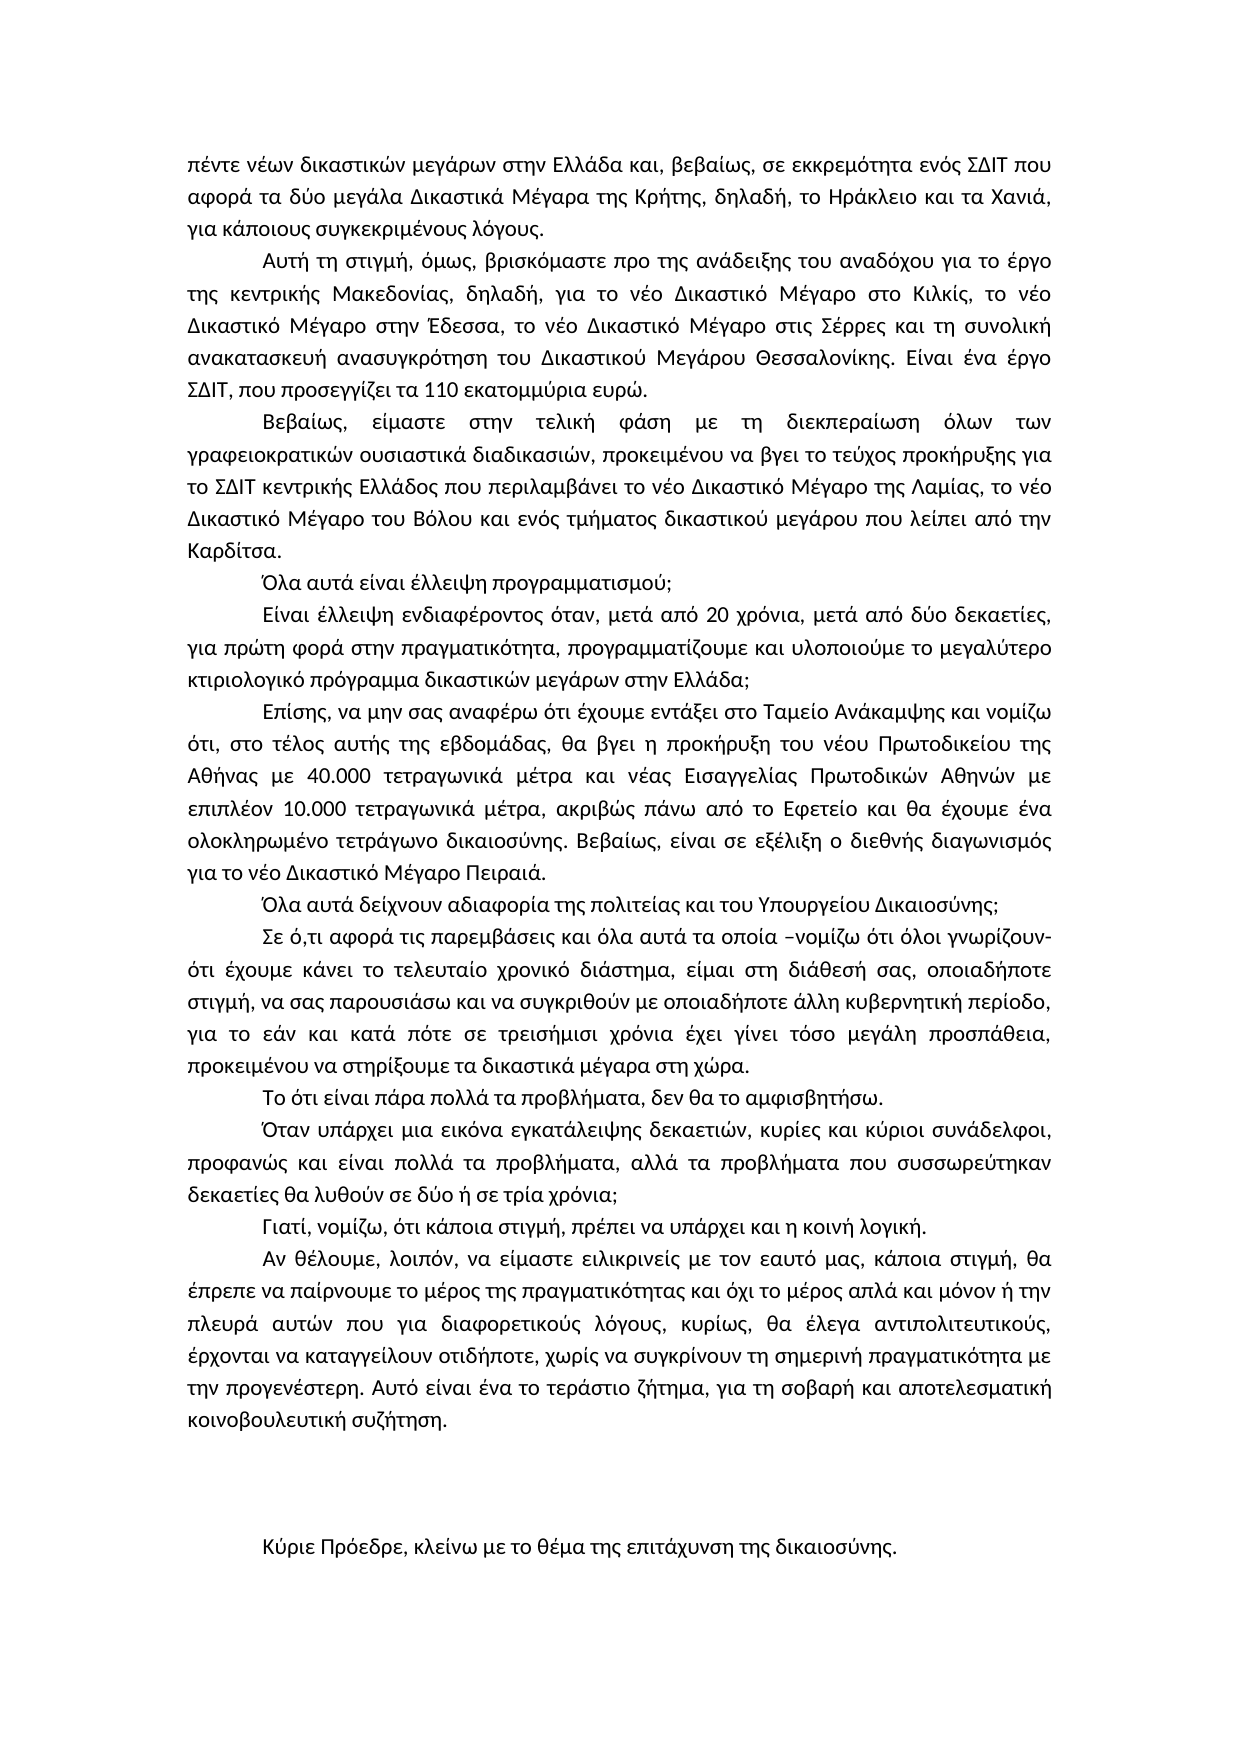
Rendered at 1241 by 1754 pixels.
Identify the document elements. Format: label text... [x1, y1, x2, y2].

text Όταν υπάρχει μια εικόνα εγκατάλειψης δεκαετιών, κυρίες και κύριοι συνάδελφοι, προφανώς και είναι πολλά τα προβλήματα, αλλά τα προβλήματα που συσσωρεύτηκαν δεκαετίες θα λυθούν σε δύο ή σε τρία χρόνια; [187, 1116, 1053, 1208]
text Γιατί, νομίζω, ότι κάποια στιγμή, πρέπει να υπάρχει και η κοινή λογική. [187, 1212, 1053, 1240]
text Όλα αυτά δείχνουν αδιαφορία της πολιτείας και του Υπουργείου Δικαιοσύνης; [187, 890, 1053, 918]
text Κύριε Πρόεδρε, κλείνω με το θέμα της επιτάχυνση της δικαιοσύνης. [187, 1532, 1053, 1560]
text Το ότι είναι πάρα πολλά τα προβλήματα, δεν θα το αμφισβητήσω. [187, 1083, 1053, 1111]
text Είναι έλλειψη ενδιαφέροντος όταν, μετά από 20 χρόνια, μετά από δύο δεκαετίες, για πρώτη φορά στην πραγματικότητα, προγραμματίζουμε και υλοποιούμε το μεγαλύτερο κτιριολογικό πρόγραμμα δικαστικών μεγάρων στην Ελλάδα; [187, 601, 1053, 693]
text Σε ό,τι αφορά τις παρεμβάσεις και όλα αυτά τα οποία –νομίζω ότι όλοι γνωρίζουν- ότι έχουμε κάνει το τελευταίο χρονικό διάστημα, είμαι στη διάθεσή σας, οποιαδήποτε στιγμή, να σας παρουσιάσω και να συγκριθούν με οποιαδήποτε άλλη κυβερνητική περίοδο, για το εάν και κατά πότε σε τρεισήμισι χρόνια έχει γίνει τόσο μεγάλη προσπάθεια, προκειμένου να στηρίξουμε τα δικαστικά μέγαρα στη χώρα. [187, 922, 1053, 1079]
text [187, 150, 1053, 242]
text Βεβαίως, είμαστε στην τελική φάση με τη διεκπεραίωση όλων των γραφειοκρατικών ουσιαστικά διαδικασιών, προκειμένου να βγει το τεύχος προκήρυξης για το ΣΔΙΤ κεντρικής Ελλάδος που περιλαμβάνει το νέο Δικαστικό Μέγαρο της Λαμίας, το νέο Δικαστικό Μέγαρο του Βόλου και ενός τμήματος δικαστικού μεγάρου που λείπει από την Καρδίτσα. [187, 407, 1053, 564]
text Επίσης, να μην σας αναφέρω ότι έχουμε εντάξει στο Ταμείο Ανάκαμψης και νομίζω ότι, στο τέλος αυτής της εβδομάδας, θα βγει η προκήρυξη του νέου Πρωτοδικείου της Αθήνας με 40.000 τετραγωνικά μέτρα και νέας Εισαγγελίας Πρωτοδικών Αθηνών με επιπλέον 10.000 τετραγωνικά μέτρα, ακριβώς πάνω από το Εφετείο και θα έχουμε ένα ολοκληρωμένο τετράγωνο δικαιοσύνης. Βεβαίως, είναι σε εξέλιξη ο διεθνής διαγωνισμός για το νέο Δικαστικό Μέγαρο Πειραιά. [187, 697, 1053, 886]
text Αν θέλουμε, λοιπόν, να είμαστε ειλικρινείς με τον εαυτό μας, κάποια στιγμή, θα έπρεπε να παίρνουμε το μέρος της πραγματικότητας και όχι το μέρος απλά και μόνον ή την πλευρά αυτών που για διαφορετικούς λόγους, κυρίως, θα έλεγα αντιπολιτευτικούς, έρχονται να καταγγείλουν οτιδήποτε, χωρίς να συγκρίνουν τη σημερινή πραγματικότητα με την προγενέστερη. Αυτό είναι ένα το τεράστιο ζήτημα, για τη σοβαρή και αποτελεσματική κοινοβουλευτική συζήτηση. [187, 1244, 1053, 1433]
text Αυτή τη στιγμή, όμως, βρισκόμαστε προ της ανάδειξης του αναδόχου για το έργο της κεντρικής Μακεδονίας, δηλαδή, για το νέο Δικαστικό Μέγαρο στο Κιλκίς, το νέο Δικαστικό Μέγαρο στην Έδεσσα, το νέο Δικαστικό Μέγαρο στις Σέρρες και τη συνολική ανακατασκευή ανασυγκρότηση του Δικαστικού Μεγάρου Θεσσαλονίκης. Είναι ένα έργο ΣΔΙΤ, που προσεγγίζει τα 110 εκατομμύρια ευρώ. [187, 247, 1053, 403]
text Όλα αυτά είναι έλλειψη προγραμματισμού; [187, 568, 1053, 596]
